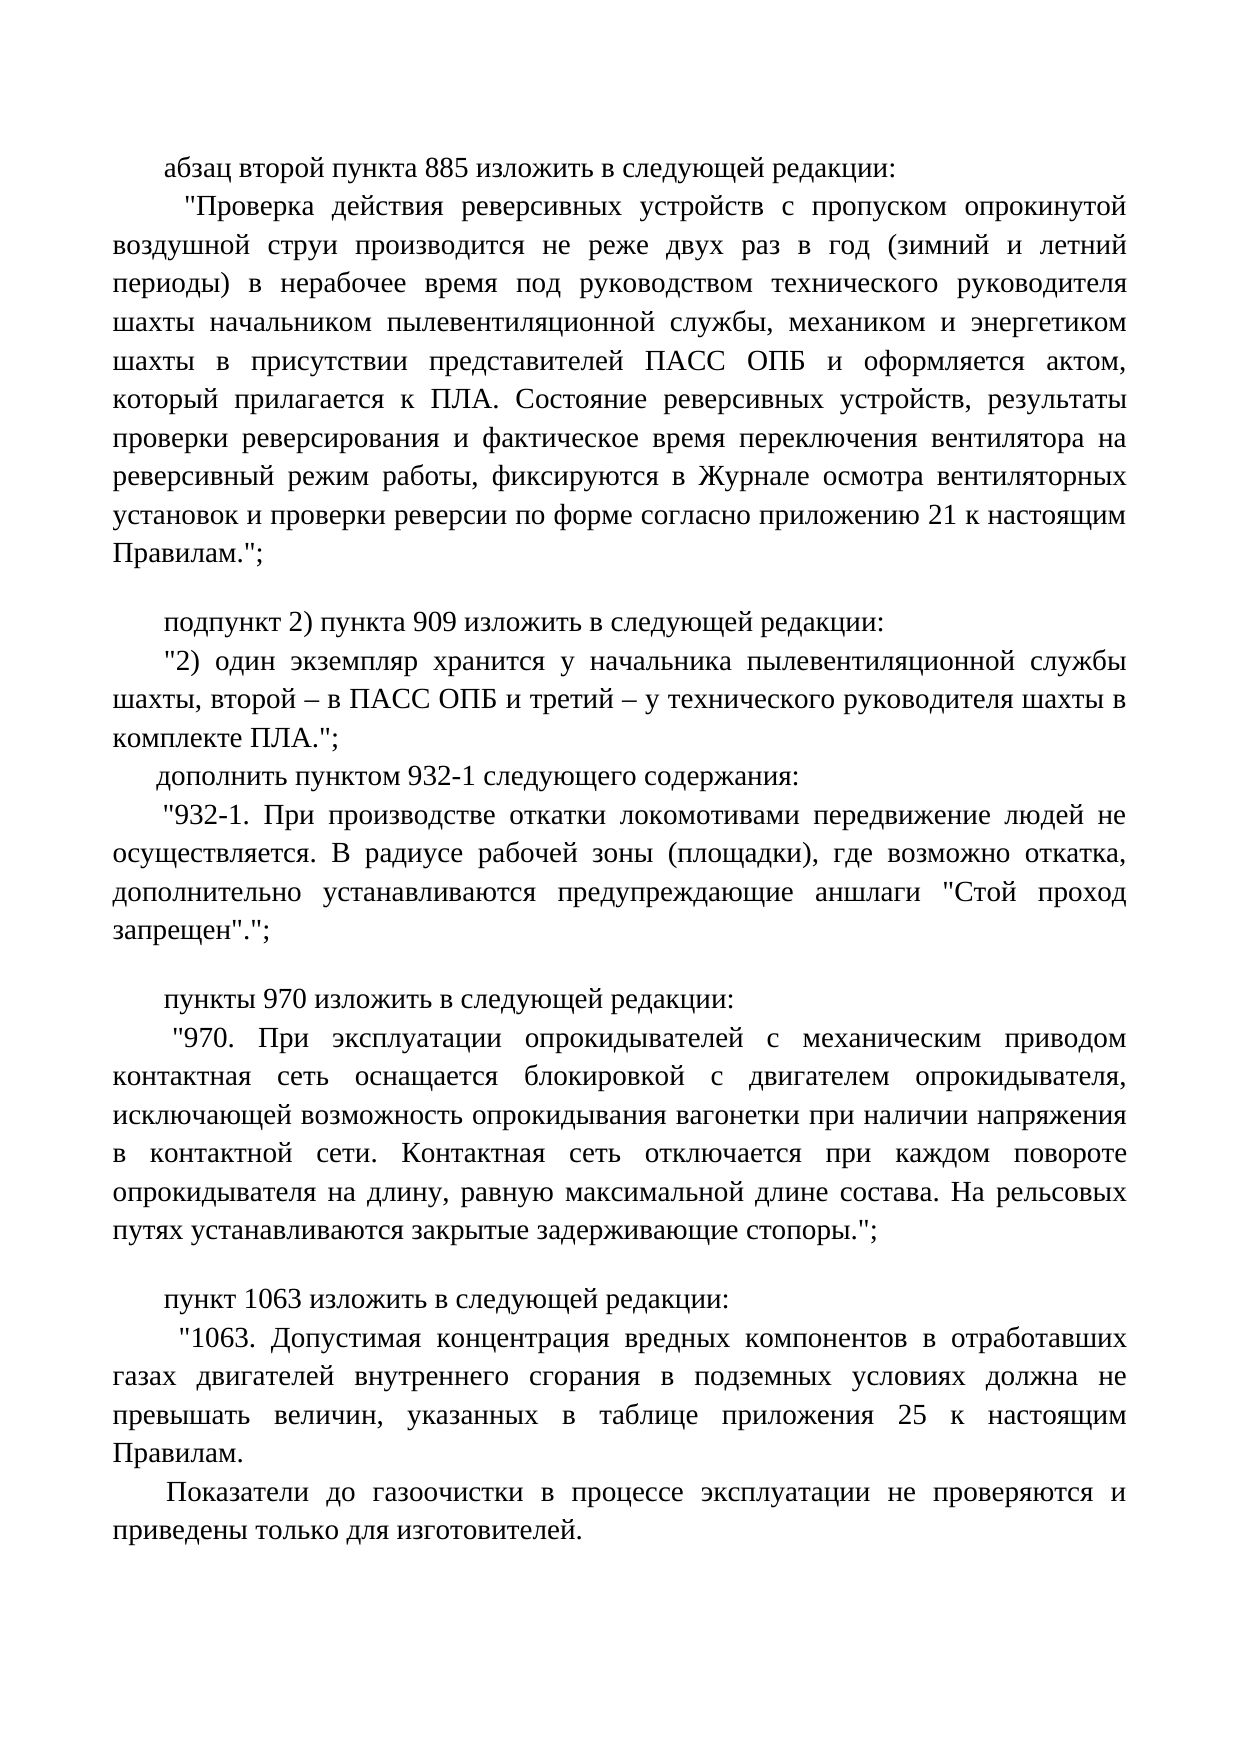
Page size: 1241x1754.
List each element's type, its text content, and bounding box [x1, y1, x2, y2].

text пункты 970 изложить в следующей редакции: [112, 981, 1128, 1015]
text "1063. Допустимая концентрация вредных компонентов в отработавших газах двигателей внутреннего сгорания в подземных условиях должна не превышать величин, указанных в таблице приложения 25 к настоящим Правилам. [112, 1320, 1128, 1469]
text "932-1. При производстве откатки локомотивами передвижение людей не осуществляется. В радиусе рабочей зоны (площадки), где возможно откатка, дополнительно устанавливаются предупреждающие аншлаги "Стой проход запрещен"."; [112, 797, 1128, 946]
text подпункт 2) пункта 909 изложить в следующей редакции: [112, 604, 1128, 638]
text пункт 1063 изложить в следующей редакции: [112, 1281, 1128, 1315]
text Показатели до газоочистки в процессе эксплуатации не проверяются и приведены только для изготовителей. [112, 1474, 1128, 1546]
text "970. При эксплуатации опрокидывателей с механическим приводом контактная сеть оснащается блокировкой с двигателем опрокидывателя, исключающей возможность опрокидывания вагонетки при наличии напряжения в контактной сети. Контактная сеть отключается при каждом повороте опрокидывателя на длину, равную максимальной длине состава. На рельсовых путях устанавливаются закрытые задерживающие стопоры."; [112, 1020, 1128, 1246]
text "Проверка действия реверсивных устройств с пропуском опрокинутой воздушной струи производится не реже двух раз в год (зимний и летний периоды) в нерабочее время под руководством технического руководителя шахты начальником пылевентиляционной службы, механиком и энергетиком шахты в присутствии представителей ПАСС ОПБ и оформляется актом, который прилагается к ПЛА. Состояние реверсивных устройств, результаты проверки реверсирования и фактическое время переключения вентилятора на реверсивный режим работы, фиксируются в Журнале осмотра вентиляторных установок и проверки реверсии по форме согласно приложению 21 к настоящим Правилам."; [112, 188, 1128, 569]
text "2) один экземпляр хранится у начальника пылевентиляционной службы шахты, второй – в ПАСС ОПБ и третий – у технического руководителя шахты в комплекте ПЛА."; [112, 643, 1128, 753]
text дополнить пунктом 932-1 следующего содержания: [112, 758, 1128, 792]
text абзац второй пункта 885 изложить в следующей редакции: [112, 150, 1128, 183]
